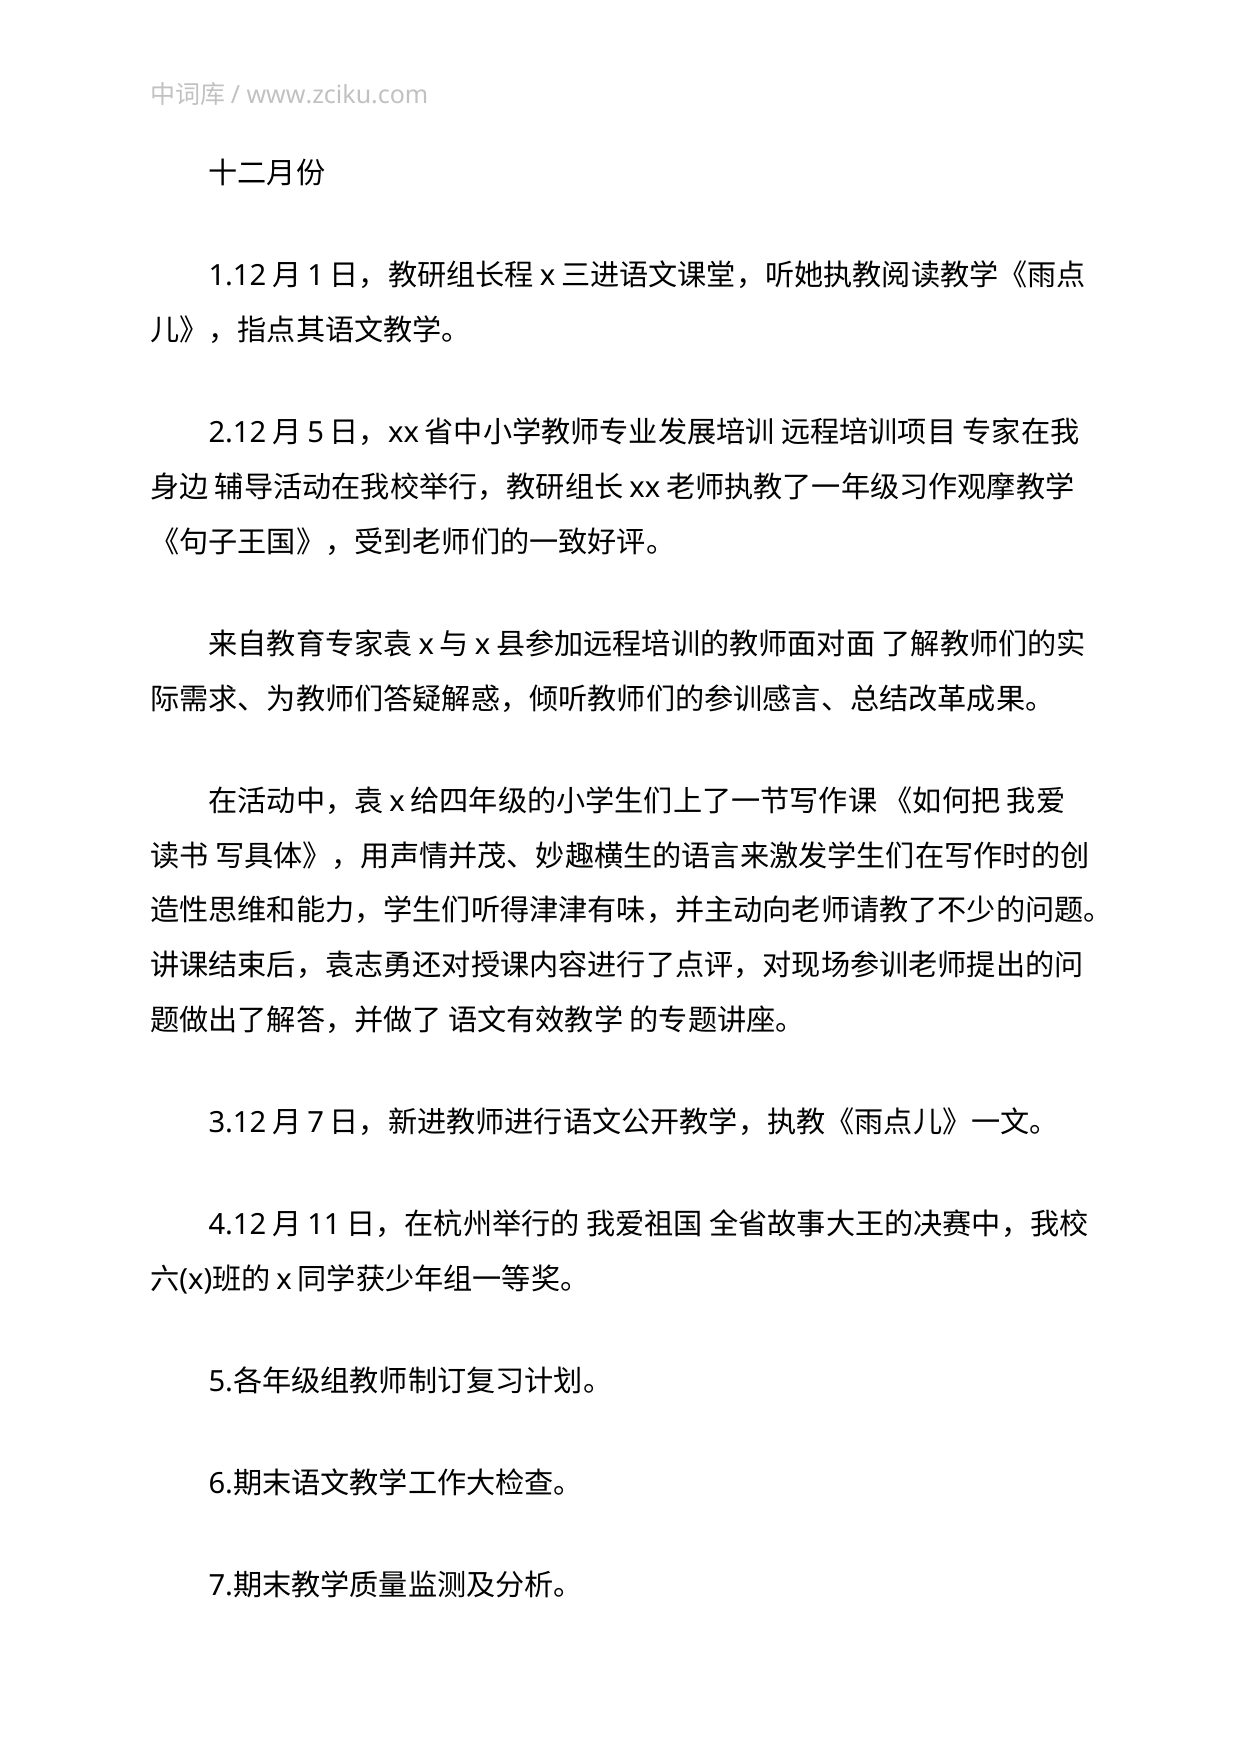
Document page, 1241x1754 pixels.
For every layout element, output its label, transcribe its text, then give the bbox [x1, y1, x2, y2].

text 在活动中，袁x给四年级的小学生们上了一节写作课 《如何把 我爱读书 写具体》，用声情并茂、妙趣横生的语言来激发学生们在写作时的创造性思维和能力，学生们听得津津有味，并主动向老师请教了不少的问题。讲课结束后，袁志勇还对授课内容进行了点评，对现场参训老师提出的问题做出了解答，并做了 语文有效教学 的专题讲座。 [150, 777, 1090, 1039]
text 2.12月5日，xx省中小学教师专业发展培训 远程培训项目 专家在我身边 辅导活动在我校举行，教研组长xx老师执教了一年级习作观摩教学《句子王国》，受到老师们的一致好评。 [150, 408, 1090, 561]
text 1.12月1日，教研组长程x三进语文课堂，听她执教阅读教学《雨点儿》，指点其语文教学。 [150, 252, 1090, 349]
text 3.12月7日，新进教师进行语文公开教学，执教《雨点儿》一文。 [150, 1098, 1090, 1141]
text 4.12月11日，在杭州举行的 我爱祖国 全省故事大王的决赛中，我校六(x)班的x同学获少年组一等奖。 [150, 1201, 1090, 1298]
text 来自教育专家袁x与x县参加远程培训的教师面对面 了解教师们的实际需求、为教师们答疑解惑，倾听教师们的参训感言、总结改革成果。 [150, 620, 1090, 718]
text 5.各年级组教师制订复习计划。 [150, 1357, 1090, 1400]
text 6.期末语文教学工作大检查。 [150, 1459, 1090, 1502]
text 十二月份 [150, 150, 1090, 192]
text 7.期末教学质量监测及分析。 [150, 1561, 1090, 1604]
